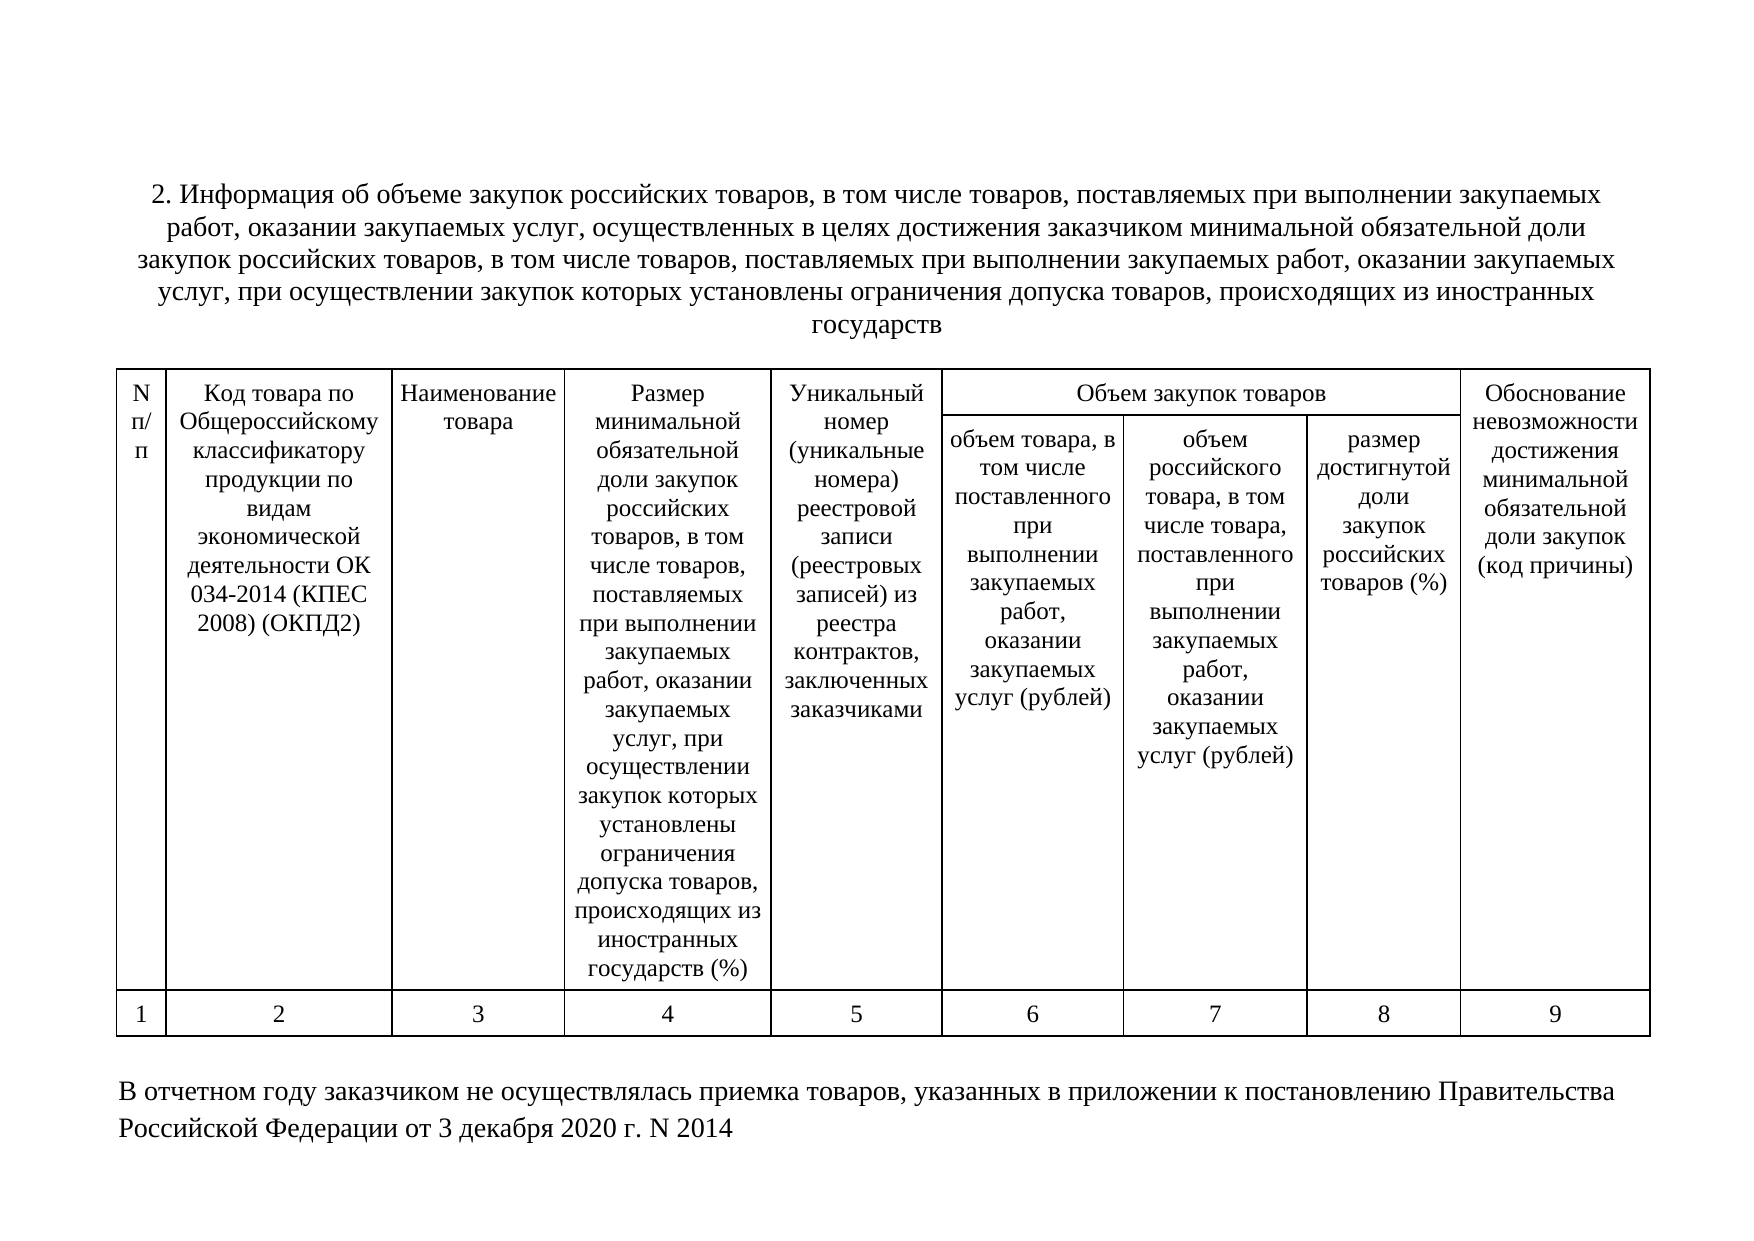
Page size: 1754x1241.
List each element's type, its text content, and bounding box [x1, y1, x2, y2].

table_cell 9 [1461, 991, 1649, 1035]
table_cell объем российского товара, в том числе товара, поставленного при выполнении закупаемых работ, оказании закупаемых услуг (рублей) [1124, 416, 1306, 989]
table_cell размер достигнутой доли закупок российских товаров (%) [1308, 416, 1460, 989]
table_header Размер минимальной обязательной доли закупок российских товаров, в том числе товаров, поставляемых при выполнении закупаемых работ, оказании закупаемых услуг, при осуществлении закупок которых установлены ограничения допуска товаров, происходящих из иностранных государств (%) [565, 370, 770, 989]
text 2. Информация об объеме закупок российских товаров, в том числе товаров, поставляемых при выполнении закупаемых работ, оказании закупаемых услуг, осуществленных в целях достижения заказчиком минимальной обязательной доли закупок российских товаров, в том числе товаров, поставляемых при выполнении закупаемых работ, оказании закупаемых услуг, при осуществлении закупок которых установлены ограничения допуска товаров, происходящих из иностранных государств [118, 177, 1636, 339]
table_cell 2 [167, 991, 391, 1035]
table_cell 4 [565, 991, 770, 1035]
table_header Уникальный номер (уникальные номера) реестровой записи (реестровых записей) из реестра контрактов, заключенных заказчиками [772, 370, 941, 989]
text В отчетном году заказчиком не осуществлялась приемка товаров, указанных в приложении к постановлению Правительства Российской Федерации от 3 декабря 2020 г. N 2014 [118, 1037, 1636, 1143]
table_header Наименование товара [393, 370, 564, 989]
table_cell 6 [943, 991, 1123, 1035]
table_cell 3 [393, 991, 564, 1035]
table_header Код товара по Общероссийскому классификатору продукции по видам экономической деятельности ОК 034-2014 (КПЕС 2008) (ОКПД2) [167, 370, 391, 989]
table_header Обоснование невозможности достижения минимальной обязательной доли закупок (код причины) [1461, 370, 1649, 989]
table_cell 1 [117, 991, 165, 1035]
table_cell 7 [1124, 991, 1306, 1035]
table_cell 5 [772, 991, 941, 1035]
table_header N п/п [117, 370, 165, 989]
table_cell объем товара, в том числе поставленного при выполнении закупаемых работ, оказании закупаемых услуг (рублей) [943, 416, 1123, 989]
table_cell 8 [1308, 991, 1460, 1035]
table_header Объем закупок товаров [943, 370, 1460, 414]
